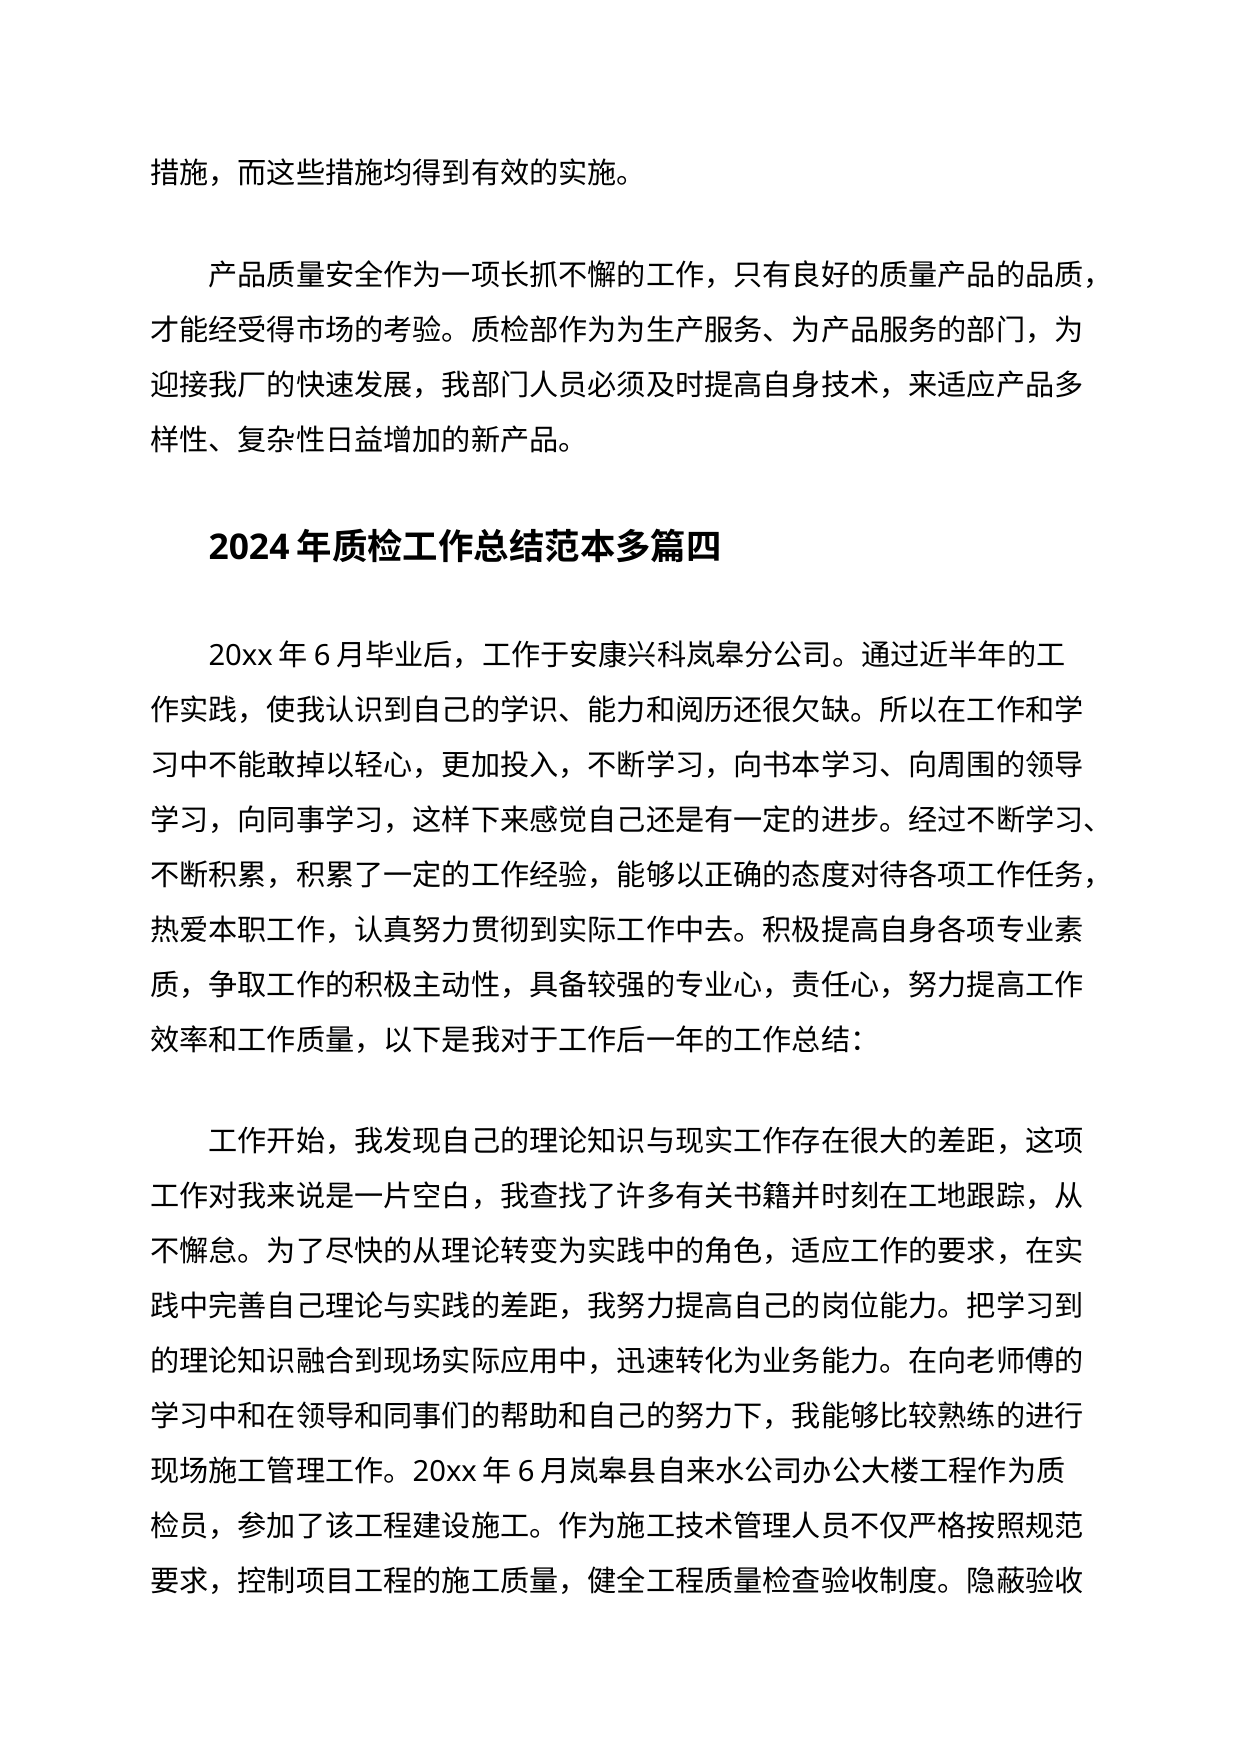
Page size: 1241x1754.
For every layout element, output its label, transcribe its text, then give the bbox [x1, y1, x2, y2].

text 20xx年6月毕业后，工作于安康兴科岚皋分公司。通过近半年的工作实践，使我认识到自己的学识、能力和阅历还很欠缺。所以在工作和学习中不能敢掉以轻心，更加投入，不断学习，向书本学习、向周围的领导学习，向同事学习，这样下来感觉自己还是有一定的进步。经过不断学习、不断积累，积累了一定的工作经验，能够以正确的态度对待各项工作任务，热爱本职工作，认真努力贯彻到实际工作中去。积极提高自身各项专业素质，争取工作的积极主动性，具备较强的专业心，责任心，努力提高工作效率和工作质量，以下是我对于工作后一年的工作总结： [150, 632, 1090, 1058]
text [150, 150, 1090, 192]
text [150, 1118, 1090, 1599]
text 产品质量安全作为一项长抓不懈的工作，只有良好的质量产品的品质，才能经受得市场的考验。质检部作为为生产服务、为产品服务的部门，为迎接我厂的快速发展，我部门人员必须及时提高自身技术，来适应产品多样性、复杂性日益增加的新产品。 [150, 252, 1090, 459]
text 2024年质检工作总结范本多篇四 [150, 518, 1090, 569]
